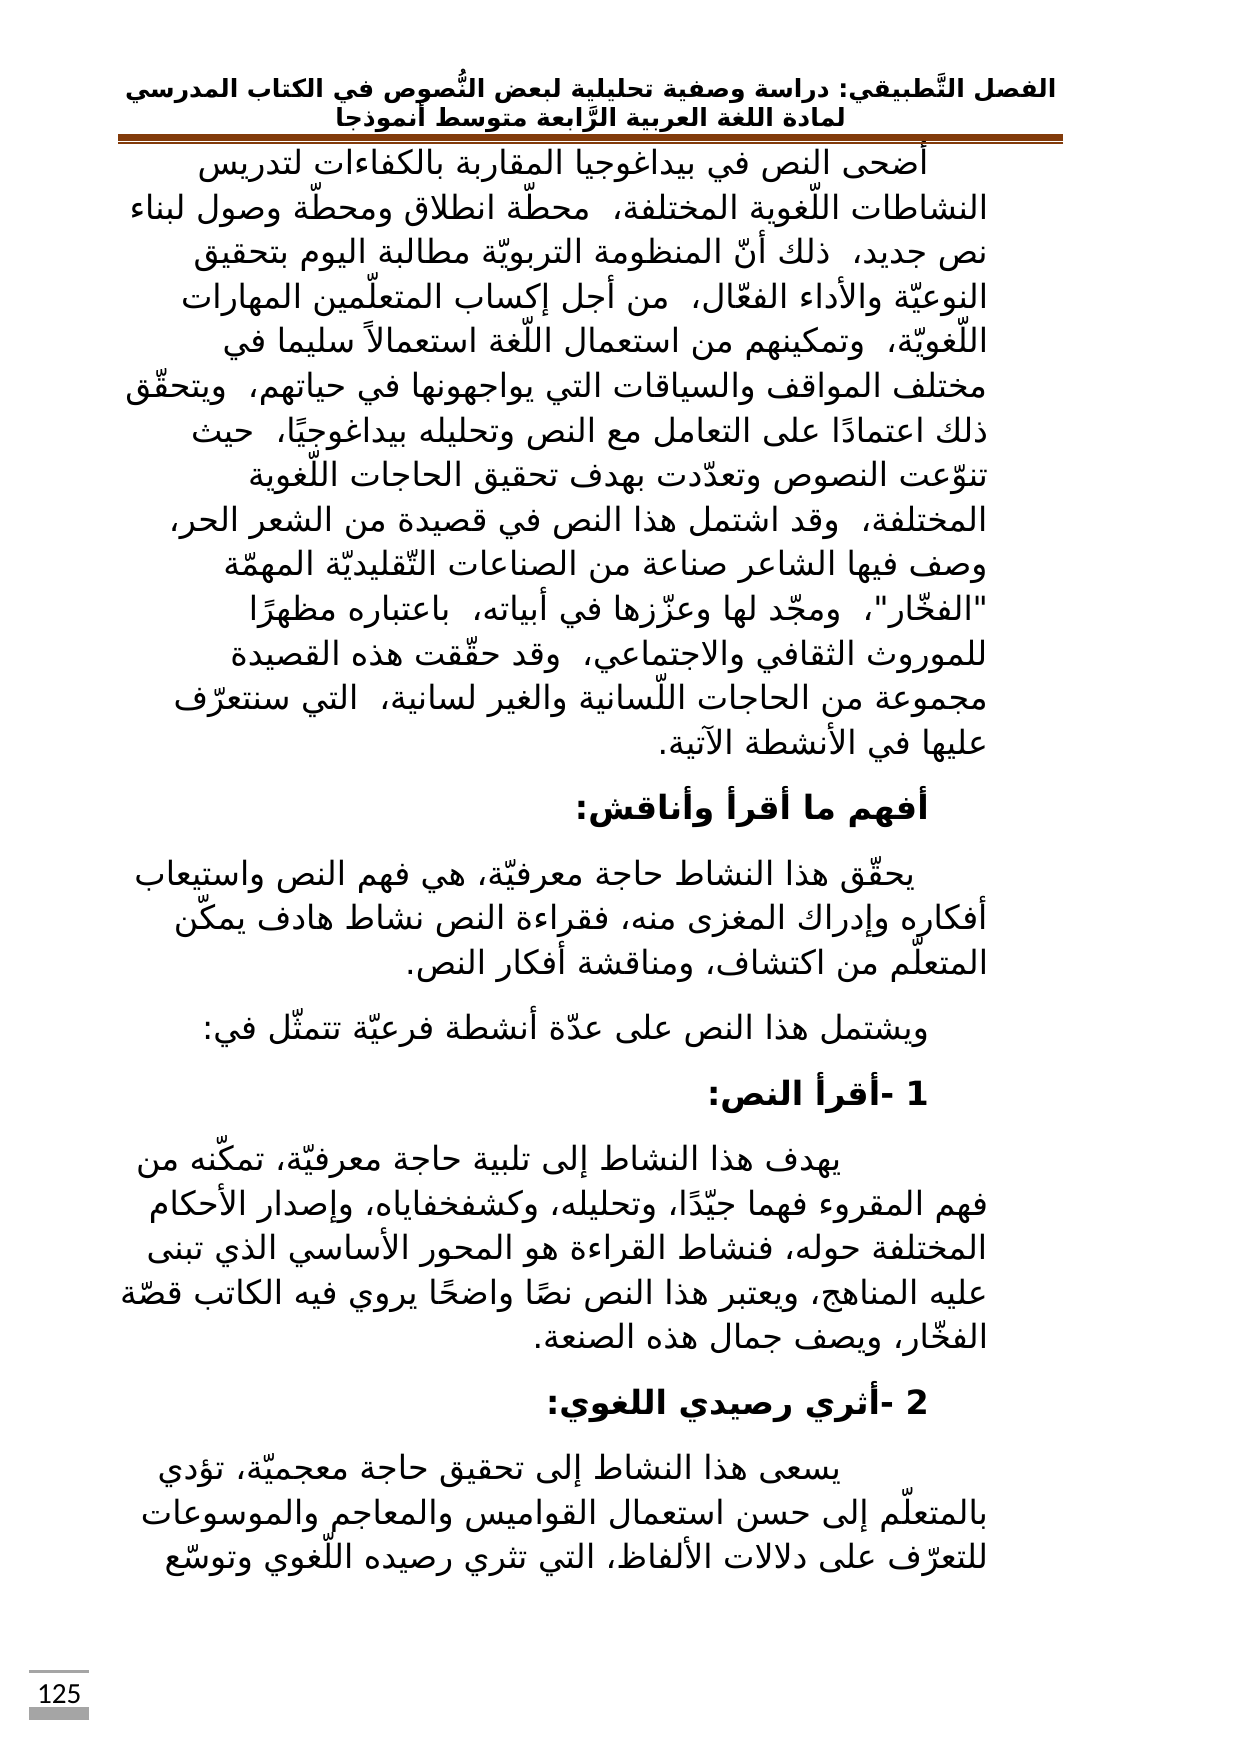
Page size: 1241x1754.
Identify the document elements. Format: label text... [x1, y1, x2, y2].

text يحقّق هذا النشاط حاجة معرفيّة، هي فهم النص واستيعاب أفكاره وإدراك المغزى منه، فقراءة النص نشاط هادف يمكّن المتعلّم من اكتشاف، ومناقشة أفكار النص. [118, 854, 988, 982]
text ويشتمل هذا النص على عدّة أنشطة فرعيّة تتمثّل في: [118, 1009, 988, 1047]
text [118, 1449, 988, 1577]
text أضحى النص في بيداغوجيا المقاربة بالكفاءات لتدريس النشاطات اللّغوية المختلفة، محطّة انطلاق ومحطّة وصول لبناء نص جديد، ذلك أنّ المنظومة التربويّة مطالبة اليوم بتحقيق النوعيّة والأداء الفعّال، من أجل إكساب المتعلّمين المهارات اللّغويّة، وتمكينهم من استعمال اللّغة استعمالاً سليما في مختلف المواقف والسياقات التي يواجهونها في حياتهم، ويتحقّق ذلك اعتمادًا على التعامل مع النص وتحليله بيداغوجيًا، حيث تنوّعت النصوص وتعدّدت بهدف تحقيق الحاجات اللّغوية المختلفة، وقد اشتمل هذا النص في قصيدة من الشعر الحر، وصف فيها الشاعر صناعة من الصناعات التّقليديّة المهمّة "الفخّار"، ومجّد لها وعزّزها في أبياته، باعتباره مظهرًا للموروث الثقافي والاجتماعي، وقد حقّقت هذه القصيدة مجموعة من الحاجات اللّسانية والغير لسانية، التي سنتعرّف عليها في الأنشطة الآتية. [118, 144, 988, 762]
text 2 -أثري رصيدي اللغوي: [118, 1383, 988, 1422]
text أفهم ما أقرأ وأناقش: [118, 789, 988, 827]
text 1 -أقرأ النص: [118, 1074, 988, 1113]
text يهدف هذا النشاط إلى تلبية حاجة معرفيّة، تمكّنه من فهم المقروء فهما جيّدًا، وتحليله، وكشفخفاياه، وإصدار الأحكام المختلفة حوله، فنشاط القراءة هو المحور الأساسي الذي تبنى عليه المناهج، ويعتبر هذا النص نصًا واضحًا يروي فيه الكاتب قصّة الفخّار، ويصف جمال هذه الصنعة. [118, 1139, 988, 1357]
